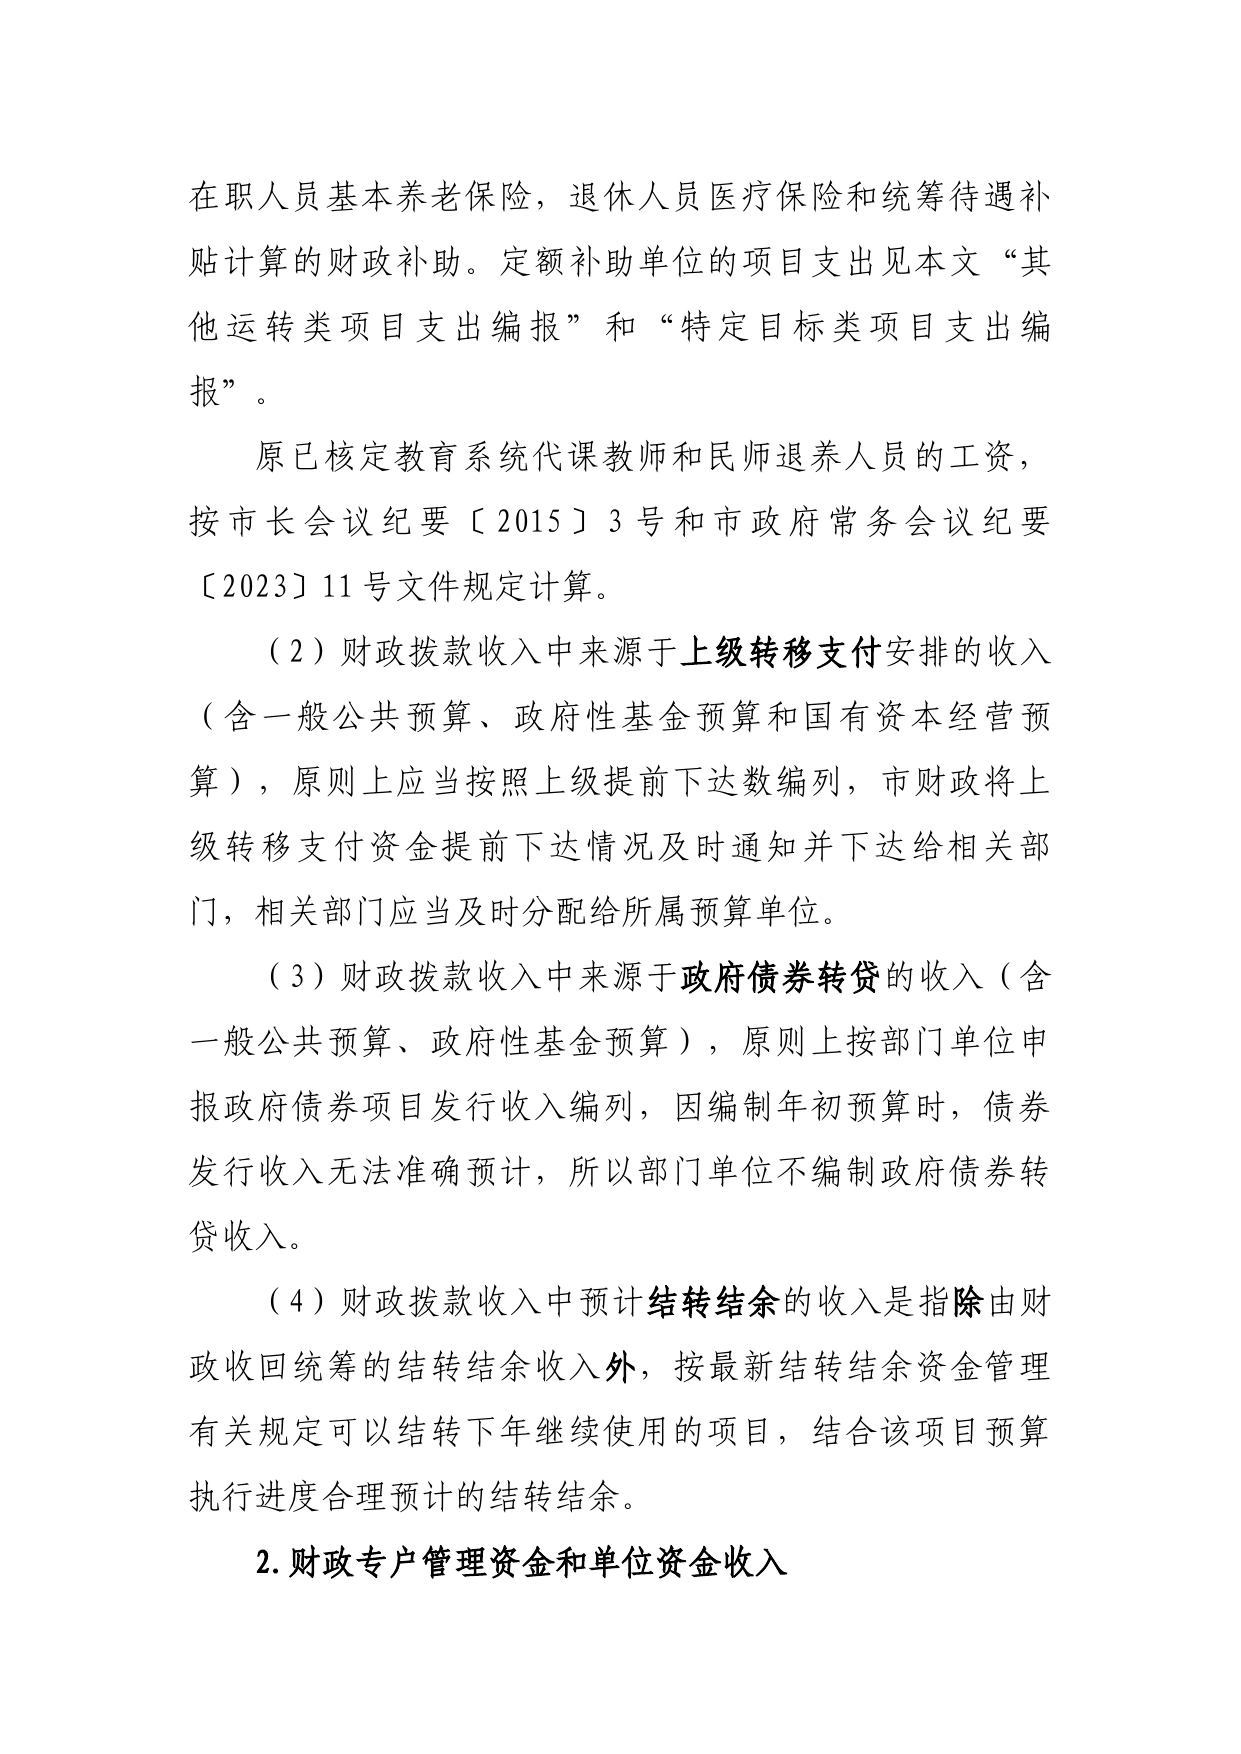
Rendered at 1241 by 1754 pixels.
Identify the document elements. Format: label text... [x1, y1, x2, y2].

text 2.财政专户管理资金和单位资金收入 [187, 1527, 1053, 1592]
text （4）财政拨款收入中预计结转结余的收入是指除由财政收回统筹的结转结余收入外，按最新结转结余资金管理有关规定可以结转下年继续使用的项目，结合该项目预算执行进度合理预计的结转结余。 [187, 1267, 1053, 1527]
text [187, 162, 1053, 422]
text 原已核定教育系统代课教师和民师退养人员的工资，按市长会议纪要〔2015〕3号和市政府常务会议纪要〔2023〕11号文件规定计算。 [187, 422, 1053, 617]
text （2）财政拨款收入中来源于上级转移支付安排的收入（含一般公共预算、政府性基金预算和国有资本经营预算），原则上应当按照上级提前下达数编列，市财政将上级转移支付资金提前下达情况及时通知并下达给相关部门，相关部门应当及时分配给所属预算单位。 [187, 617, 1053, 942]
text （3）财政拨款收入中来源于政府债券转贷的收入（含一般公共预算、政府性基金预算），原则上按部门单位申报政府债券项目发行收入编列，因编制年初预算时，债券发行收入无法准确预计，所以部门单位不编制政府债券转贷收入。 [187, 942, 1053, 1267]
